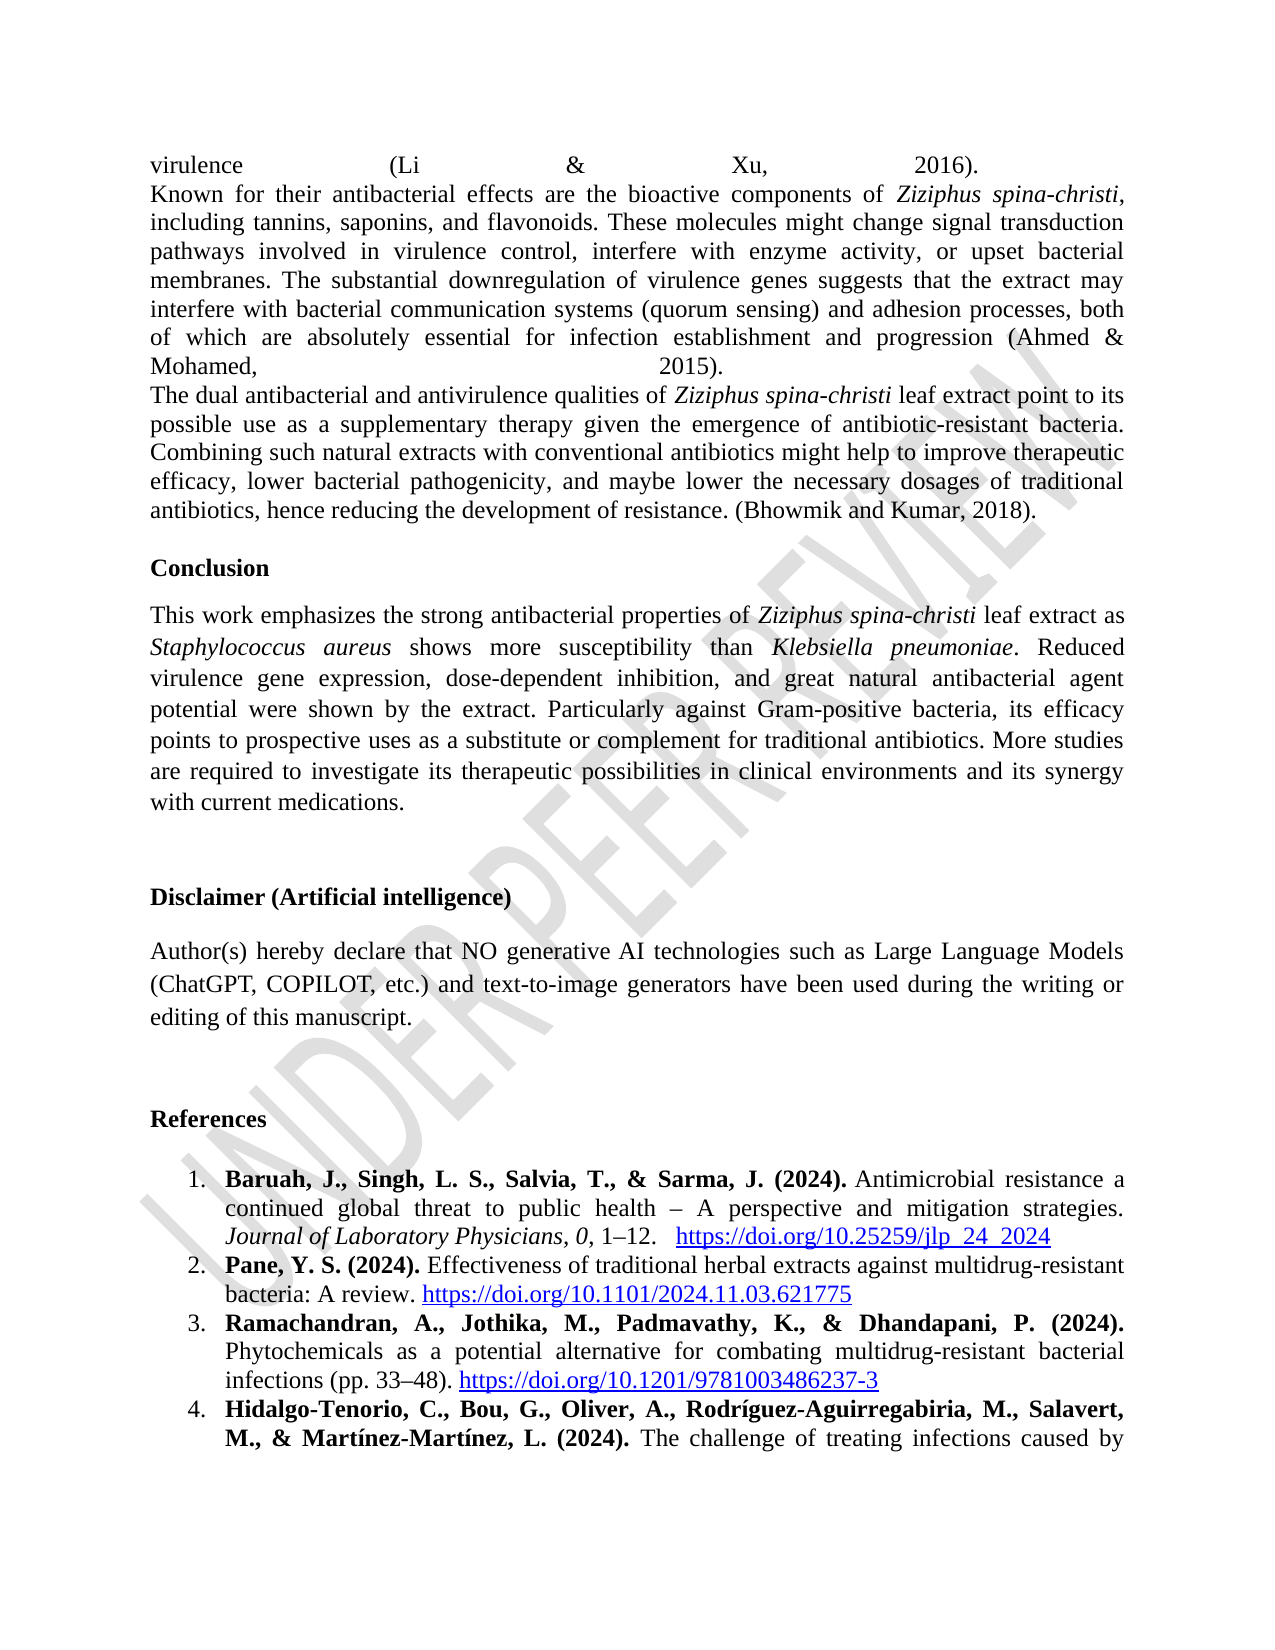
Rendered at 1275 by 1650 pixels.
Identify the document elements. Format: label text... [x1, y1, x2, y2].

text This work emphasizes the strong antibacterial properties of Ziziphus spina-christi leaf extract as Staphylococcus aureus shows more susceptibility than Klebsiella pneumoniae. Reduced virulence gene expression, dose-dependent inhibition, and great natural antibacterial agent potential were shown by the extract. Particularly against Gram-positive bacteria, its efficacy points to prospective uses as a substitute or complement for traditional antibiotics. More studies are required to investigate its therapeutic possibilities in clinical environments and its synergy with current medications. [150, 601, 1125, 816]
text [150, 150, 1125, 524]
list Baruah, J., Singh, L. S., Salvia, T., & Sarma, J. (2024). Antimicrobial resistance a continued global threat to public health – A perspective and mitigation strategies. Journal of Laboratory Physicians, 0, 1–12. https://doi.org/10.25259/jlp_24_2024 [187, 1164, 1125, 1250]
list Pane, Y. S. (2024). Effectiveness of traditional herbal extracts against multidrug‐resistant bacteria: A review. https://doi.org/10.1101/2024.11.03.621775 [187, 1250, 1125, 1308]
text References [150, 1104, 1125, 1132]
text Disclaimer (Artificial intelligence) [150, 882, 1125, 911]
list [187, 1394, 1125, 1451]
list Ramachandran, A., Jothika, M., Padmavathy, K., & Dhandapani, P. (2024). Phytochemicals as a potential alternative for combating multidrug‐resistant bacterial infections (pp. 33–48). https://doi.org/10.1201/9781003486237-3 [187, 1308, 1125, 1394]
text Author(s) hereby declare that NO generative AI technologies such as Large Language Models (ChatGPT, COPILOT, etc.) and text-to-image generators have been used during the writing or editing of this manuscript. [150, 936, 1125, 1031]
text Conclusion [150, 553, 1125, 582]
